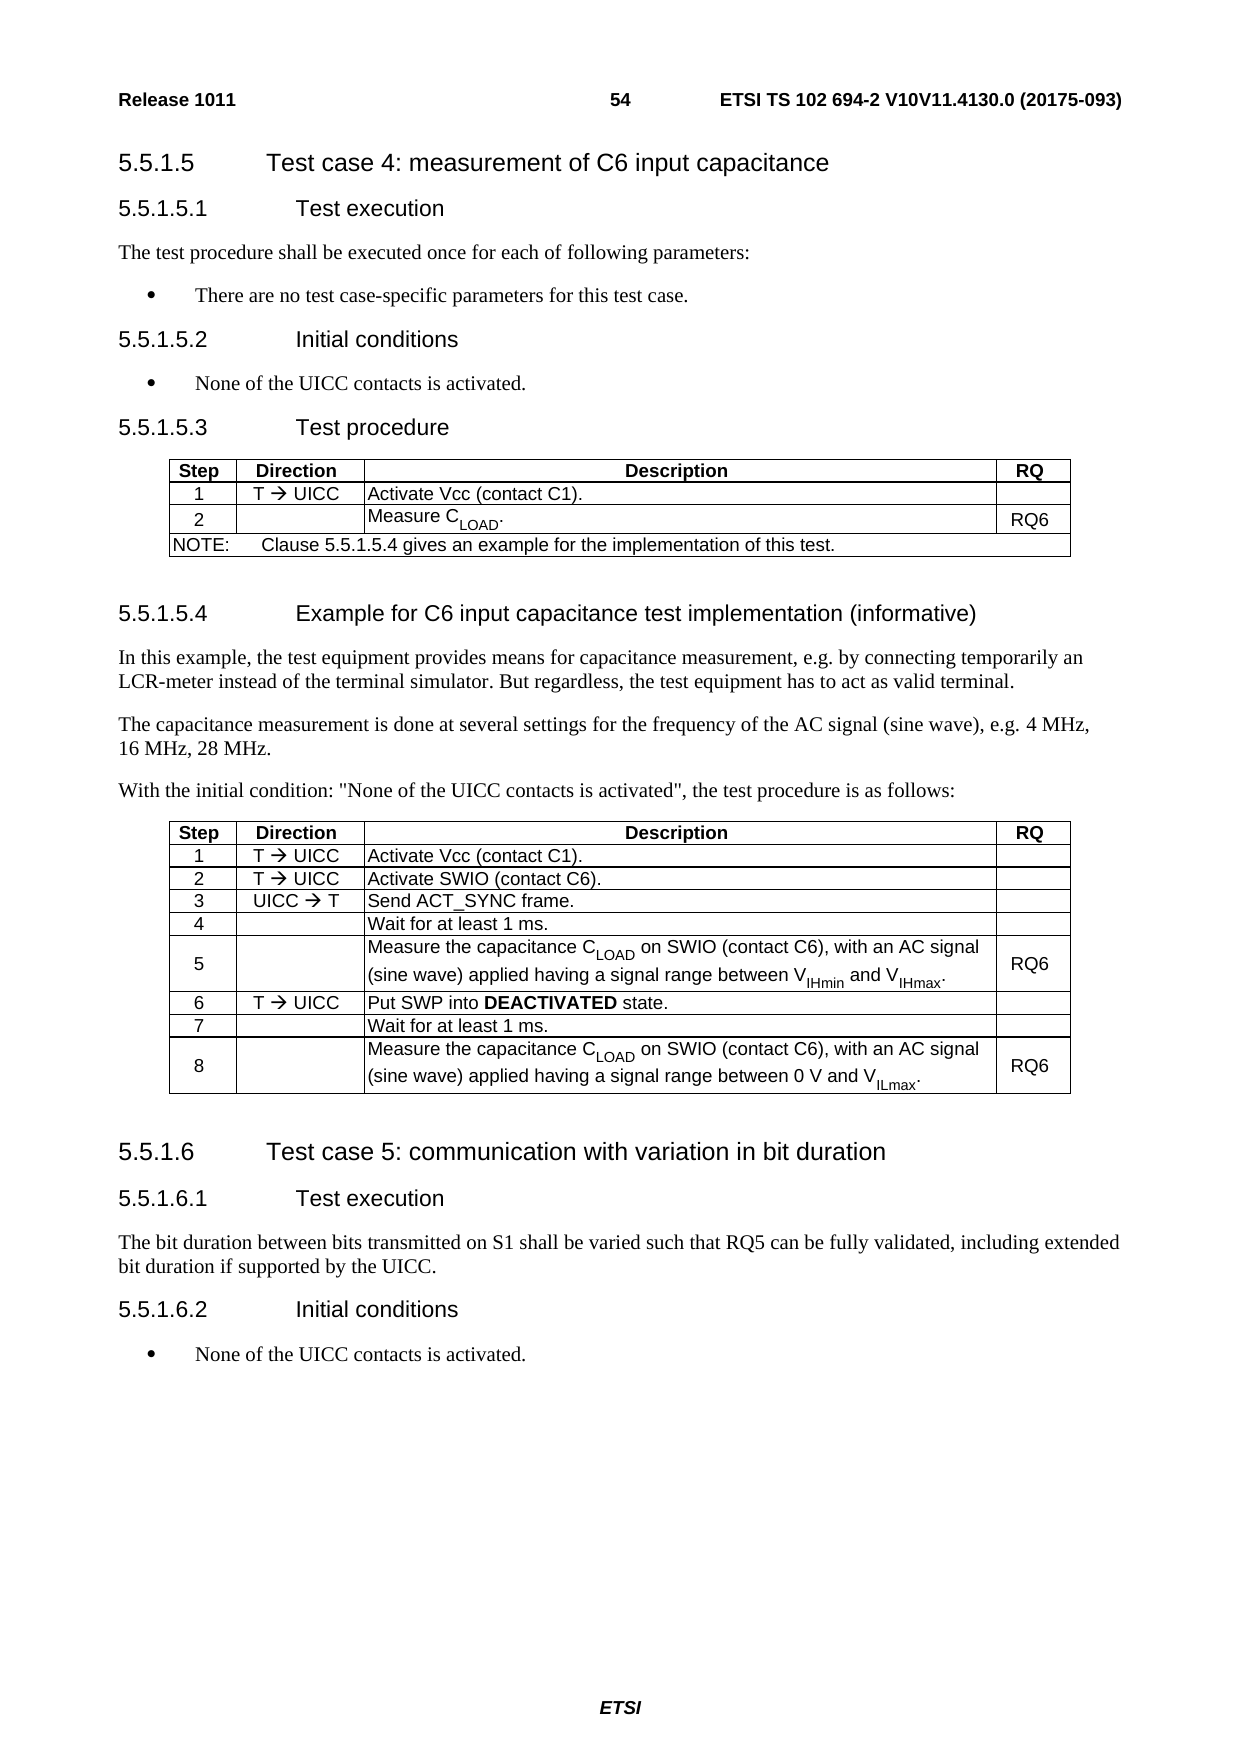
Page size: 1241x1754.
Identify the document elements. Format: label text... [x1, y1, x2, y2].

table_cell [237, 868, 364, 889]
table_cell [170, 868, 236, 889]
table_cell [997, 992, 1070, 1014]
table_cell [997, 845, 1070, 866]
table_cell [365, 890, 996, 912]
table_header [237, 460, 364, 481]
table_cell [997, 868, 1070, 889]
subtitle 5.5.1.5.1 Test execution [118, 195, 1122, 221]
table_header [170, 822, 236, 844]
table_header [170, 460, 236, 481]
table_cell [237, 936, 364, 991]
text In this example, the test equipment provides means for capacitance measurement, e.g. by connecting temporarily an LCR-meter instead of the terminal simulator. But regardless, the test equipment has to act as valid terminal. [118, 644, 1122, 693]
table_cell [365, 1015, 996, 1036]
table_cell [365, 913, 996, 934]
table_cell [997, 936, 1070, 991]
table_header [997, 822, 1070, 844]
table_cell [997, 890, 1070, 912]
text With the initial condition: "None of the UICC contacts is activated", the test procedure is as follows: [118, 778, 1122, 802]
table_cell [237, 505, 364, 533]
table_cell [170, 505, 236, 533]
text The test procedure shall be executed once for each of following parameters: [118, 240, 1122, 264]
subtitle 5.5.1.6.1 Test execution [118, 1184, 1122, 1211]
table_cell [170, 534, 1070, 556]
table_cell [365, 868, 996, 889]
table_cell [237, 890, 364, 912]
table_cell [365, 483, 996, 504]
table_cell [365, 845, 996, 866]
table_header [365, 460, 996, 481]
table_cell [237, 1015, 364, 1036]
subtitle 5.5.1.5.2 Initial conditions [118, 326, 1122, 352]
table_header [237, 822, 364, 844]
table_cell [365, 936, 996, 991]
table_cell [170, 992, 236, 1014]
text None of the UICC contacts is activated. [148, 371, 1122, 395]
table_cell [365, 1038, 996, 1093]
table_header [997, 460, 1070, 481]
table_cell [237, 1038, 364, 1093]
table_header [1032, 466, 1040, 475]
text None of the UICC contacts is activated. [148, 1342, 1122, 1366]
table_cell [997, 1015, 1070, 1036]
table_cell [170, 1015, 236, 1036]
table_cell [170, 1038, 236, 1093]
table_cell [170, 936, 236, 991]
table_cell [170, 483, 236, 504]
subtitle 5.5.1.5 Test case 4: measurement of C6 input capacitance [118, 148, 1122, 176]
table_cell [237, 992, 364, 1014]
subtitle 5.5.1.6.2 Initial conditions [118, 1296, 1122, 1323]
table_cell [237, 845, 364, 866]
subtitle 5.5.1.5.4 Example for C6 input capacitance test implementation (informative) [118, 599, 1122, 626]
text The bit duration between bits transmitted on S1 shall be varied such that RQ5 can be fully validated, including extended bit duration if supported by the UICC. [118, 1229, 1122, 1278]
subtitle 5.5.1.6 Test case 5: communication with variation in bit duration [118, 1137, 1122, 1166]
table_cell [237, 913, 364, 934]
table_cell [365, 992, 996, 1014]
text The capacitance measurement is done at several settings for the frequency of the AC signal (sine wave), e.g. 4 MHz, 16 MHz, 28 MHz. [118, 711, 1122, 759]
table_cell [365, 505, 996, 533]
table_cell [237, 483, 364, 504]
text There are no test case-specific parameters for this test case. [148, 283, 1122, 307]
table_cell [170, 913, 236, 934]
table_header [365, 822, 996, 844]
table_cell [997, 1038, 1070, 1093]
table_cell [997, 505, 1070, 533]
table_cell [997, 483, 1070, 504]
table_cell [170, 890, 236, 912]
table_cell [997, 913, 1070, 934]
subtitle 5.5.1.5.3 Test procedure [118, 414, 1122, 440]
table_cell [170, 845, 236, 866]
